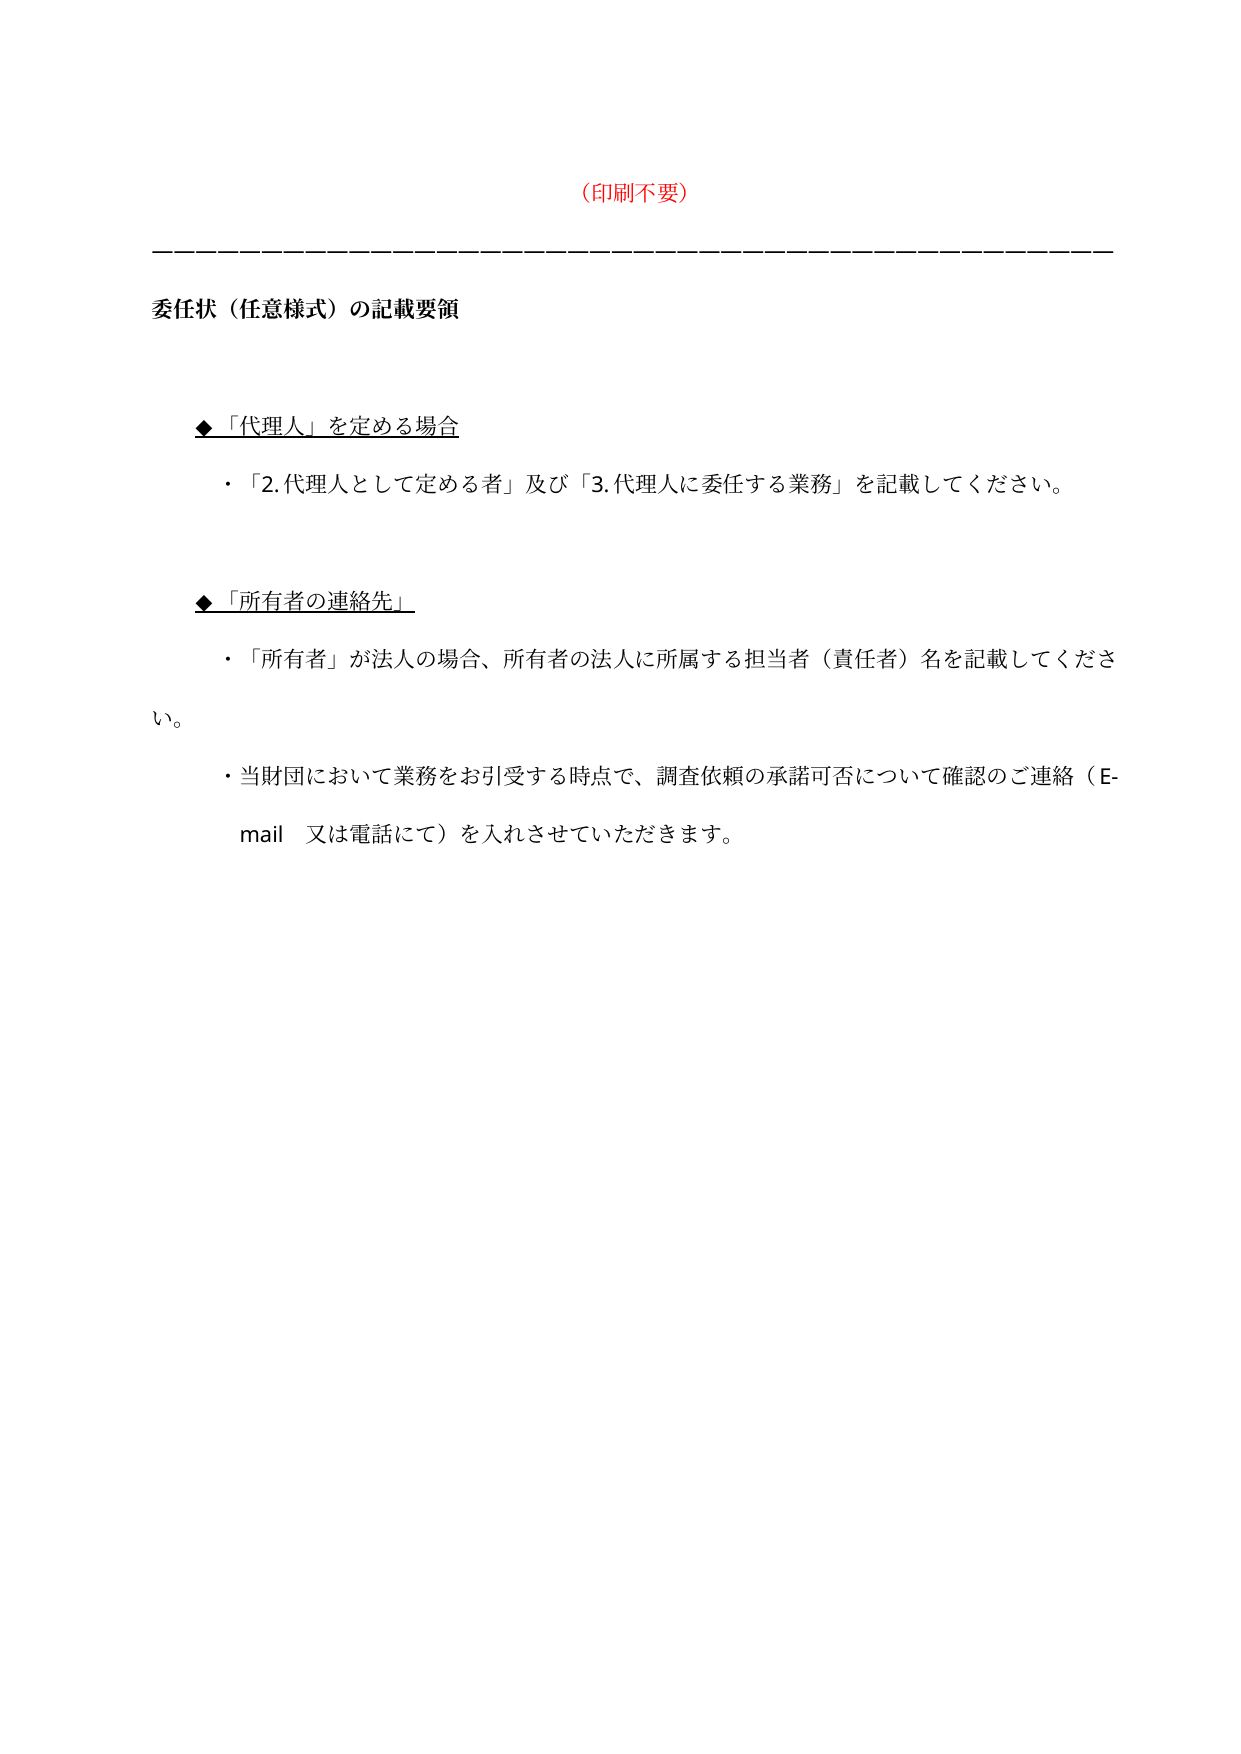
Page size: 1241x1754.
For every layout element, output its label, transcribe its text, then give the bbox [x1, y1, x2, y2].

text ・「所有者」が法人の場合、所有者の法人に所属する担当者（責任者）名を記載してください。 [151, 629, 1118, 746]
text ・当財団において業務をお引受する時点で、調査依頼の承諾可否について確認のご連絡（E-mail又は電話にて）を入れさせていただきます。 [196, 746, 1118, 862]
text ―――――――――――――――――――――――――――――――――――――――――――― [151, 221, 1118, 279]
text ◆「所有者の連絡先」 [151, 571, 1118, 629]
text ・「2.代理人として定める者」及び「3.代理人に委任する業務」を記載してください。 [151, 454, 1118, 512]
text ◆「代理人」を定める場合 [151, 396, 1118, 454]
text （印刷不要） [151, 162, 1118, 221]
text 委任状（任意様式）の記載要領 [151, 279, 1118, 337]
